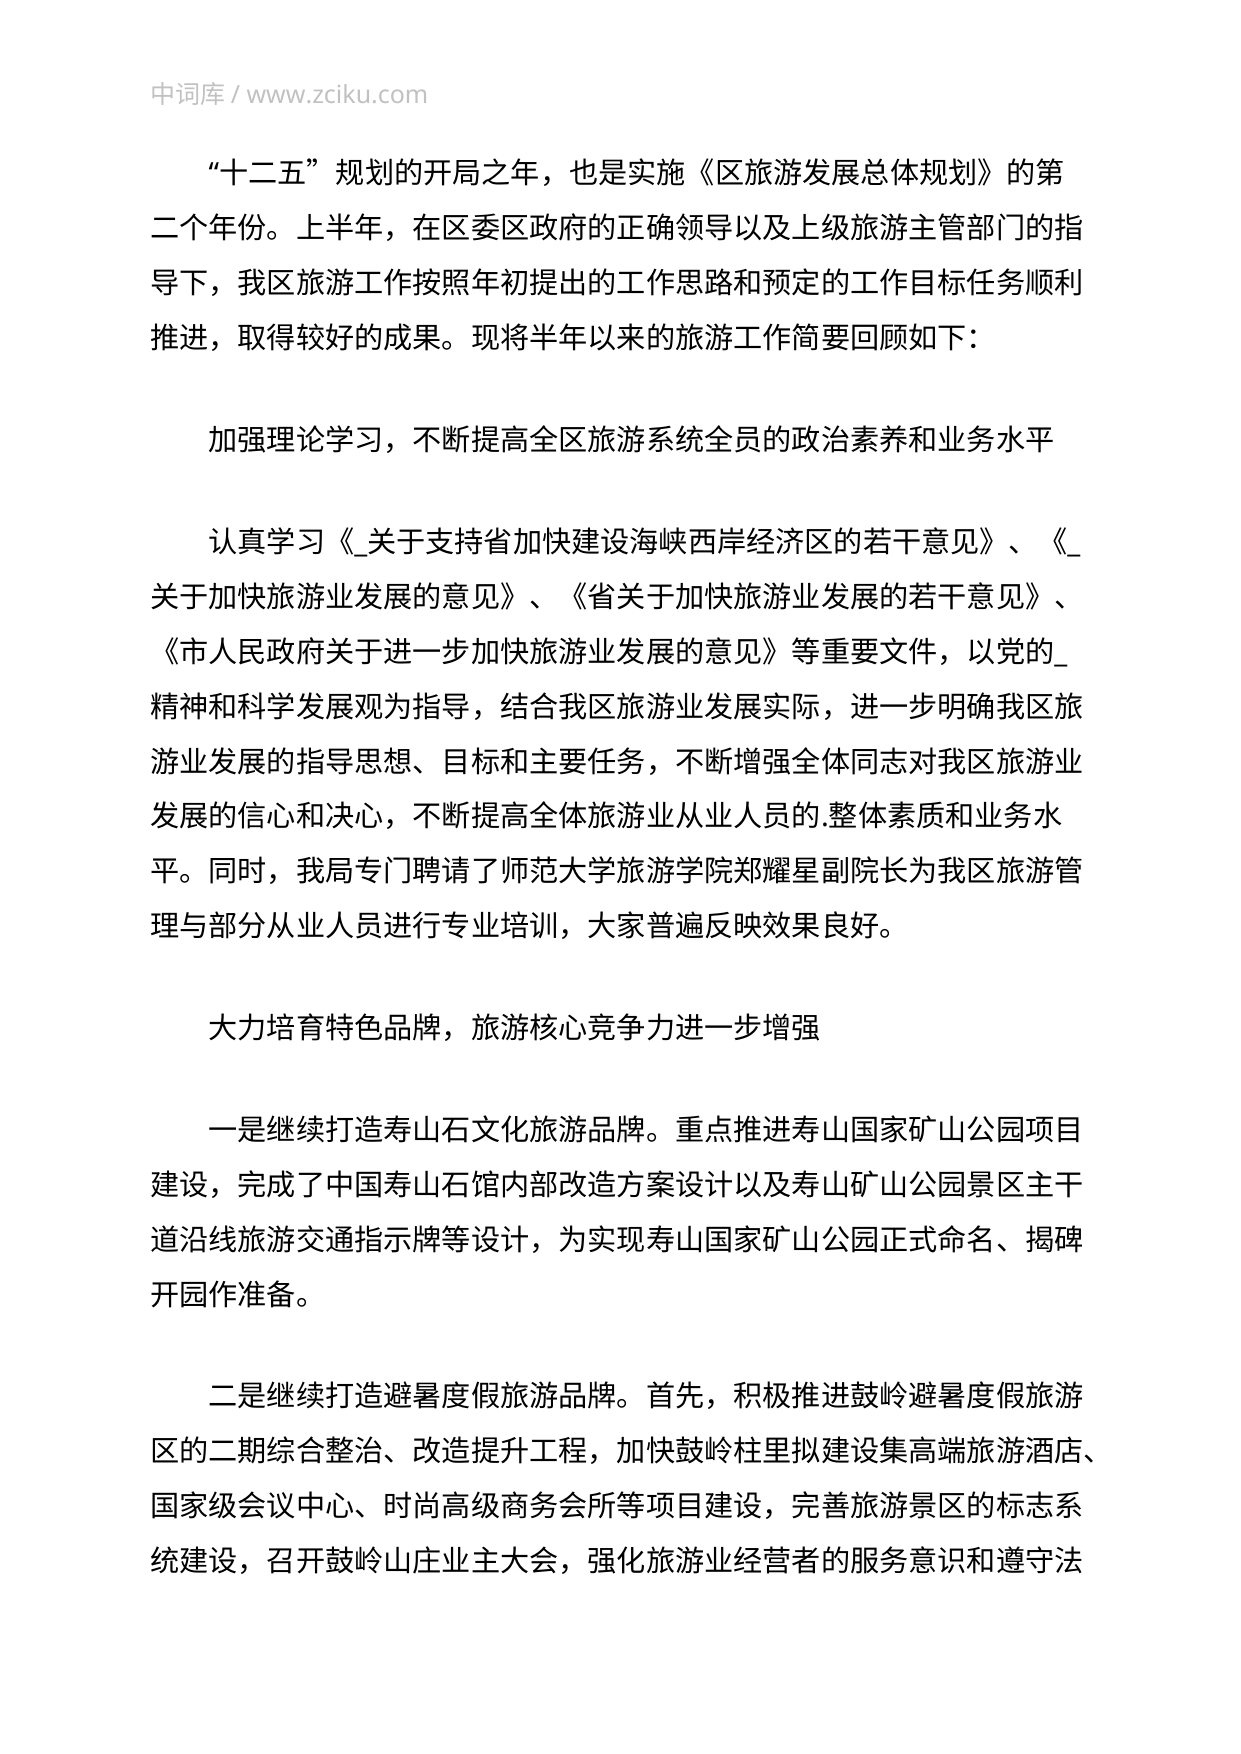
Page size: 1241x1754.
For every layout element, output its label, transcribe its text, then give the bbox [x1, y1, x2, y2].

text 认真学习《_关于支持省加快建设海峡西岸经济区的若干意见》、《_关于加快旅游业发展的意见》、《省关于加快旅游业发展的若干意见》、《市人民政府关于进一步加快旅游业发展的意见》等重要文件，以党的_精神和科学发展观为指导，结合我区旅游业发展实际，进一步明确我区旅游业发展的指导思想、目标和主要任务，不断增强全体同志对我区旅游业发展的信心和决心，不断提高全体旅游业从业人员的.整体素质和业务水平。同时，我局专门聘请了师范大学旅游学院郑耀星副院长为我区旅游管理与部分从业人员进行专业培训，大家普遍反映效果良好。 [150, 518, 1090, 945]
text 加强理论学习，不断提高全区旅游系统全员的政治素养和业务水平 [150, 417, 1090, 459]
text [150, 1373, 1090, 1580]
text “十二五”规划的开局之年，也是实施《区旅游发展总体规划》的第二个年份。上半年，在区委区政府的正确领导以及上级旅游主管部门的指导下，我区旅游工作按照年初提出的工作思路和预定的工作目标任务顺利推进，取得较好的成果。现将半年以来的旅游工作简要回顾如下： [150, 150, 1090, 357]
text 一是继续打造寿山石文化旅游品牌。重点推进寿山国家矿山公园项目建设，完成了中国寿山石馆内部改造方案设计以及寿山矿山公园景区主干道沿线旅游交通指示牌等设计，为实现寿山国家矿山公园正式命名、揭碑开园作准备。 [150, 1106, 1090, 1313]
text 大力培育特色品牌，旅游核心竞争力进一步增强 [150, 1005, 1090, 1047]
